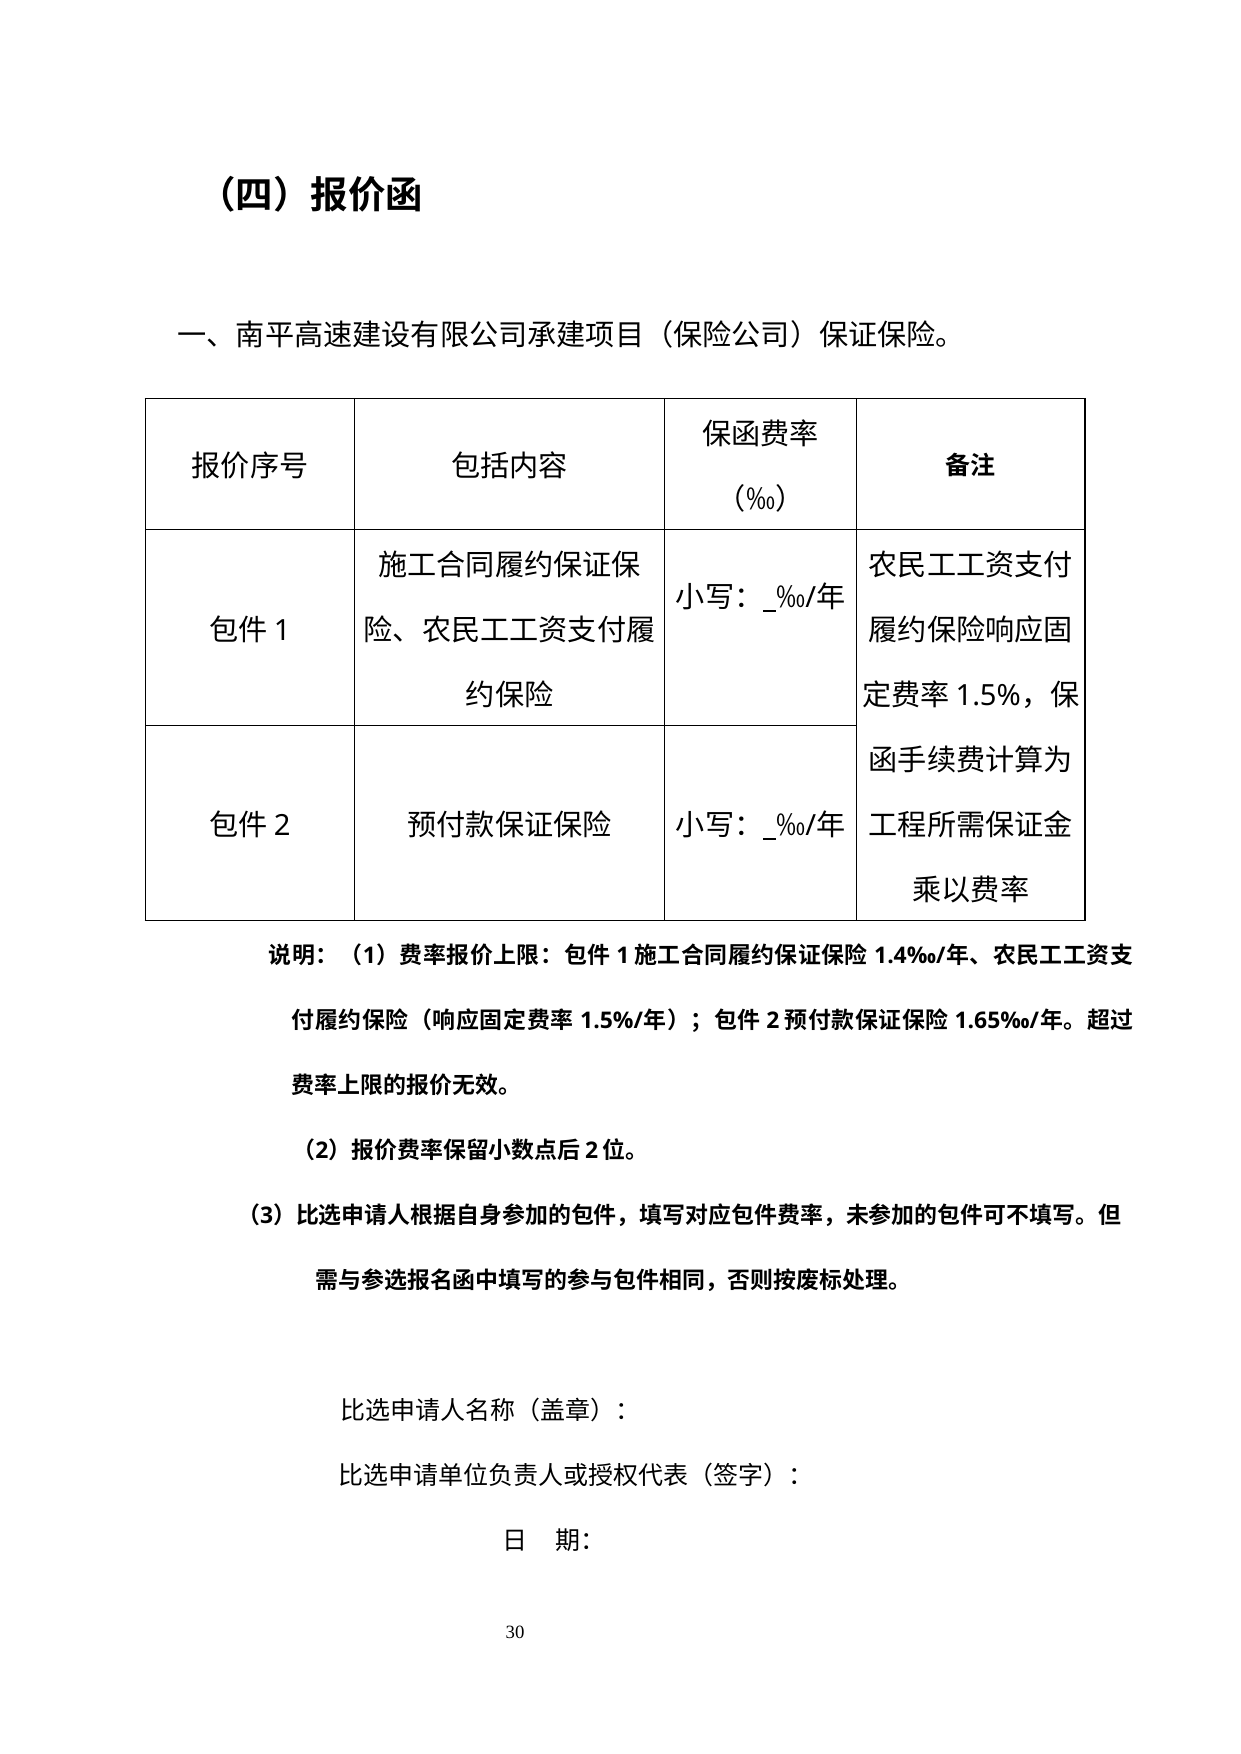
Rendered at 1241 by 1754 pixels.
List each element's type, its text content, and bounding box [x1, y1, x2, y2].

text 一、南平高速建设有限公司承建项目（保险公司）保证保险。 [177, 300, 1134, 365]
list 报价费率保留小数点后2位。 [177, 1116, 1134, 1181]
table_cell 小写： ‰/年 [665, 530, 856, 725]
text 比选申请人名称（盖章）： [177, 1376, 1084, 1441]
table_header 报价序号 [146, 399, 354, 529]
table_cell 施工合同履约保证保险、农民工工资支付履约保险 [355, 530, 664, 725]
text 比选申请单位负责人或授权代表（签字）： [177, 1441, 1084, 1506]
text 说明：（1）费率报价上限：包件1施工合同履约保证保险1.4‰/年、农民工工资支付履约保险（响应固定费率1.5%/年）；包件2预付款保证保险1.65‰/年。超过费率上限的报价无效。 [269, 921, 1134, 1116]
table_header 包括内容 [355, 399, 664, 529]
text （3）比选申请人根据自身参加的包件，填写对应包件费率，未参加的包件可不填写。但需与参选报名函中填写的参与包件相同，否则按废标处理。 [177, 1181, 1134, 1311]
table_cell 小写： ‰/年 [665, 726, 856, 920]
table_cell 包件2 [146, 726, 354, 920]
table_header 备注 [857, 399, 1084, 529]
text 日 期： [177, 1506, 1084, 1571]
table_header 保函费率（‰） [665, 399, 856, 529]
table_cell 包件1 [146, 530, 354, 725]
table_cell 预付款保证保险 [355, 726, 664, 920]
subtitle （四）报价函 [177, 159, 1134, 224]
table_cell 农民工工资支付履约保险响应固定费率1.5%，保函手续费计算为工程所需保证金乘以费率 [857, 530, 1084, 920]
